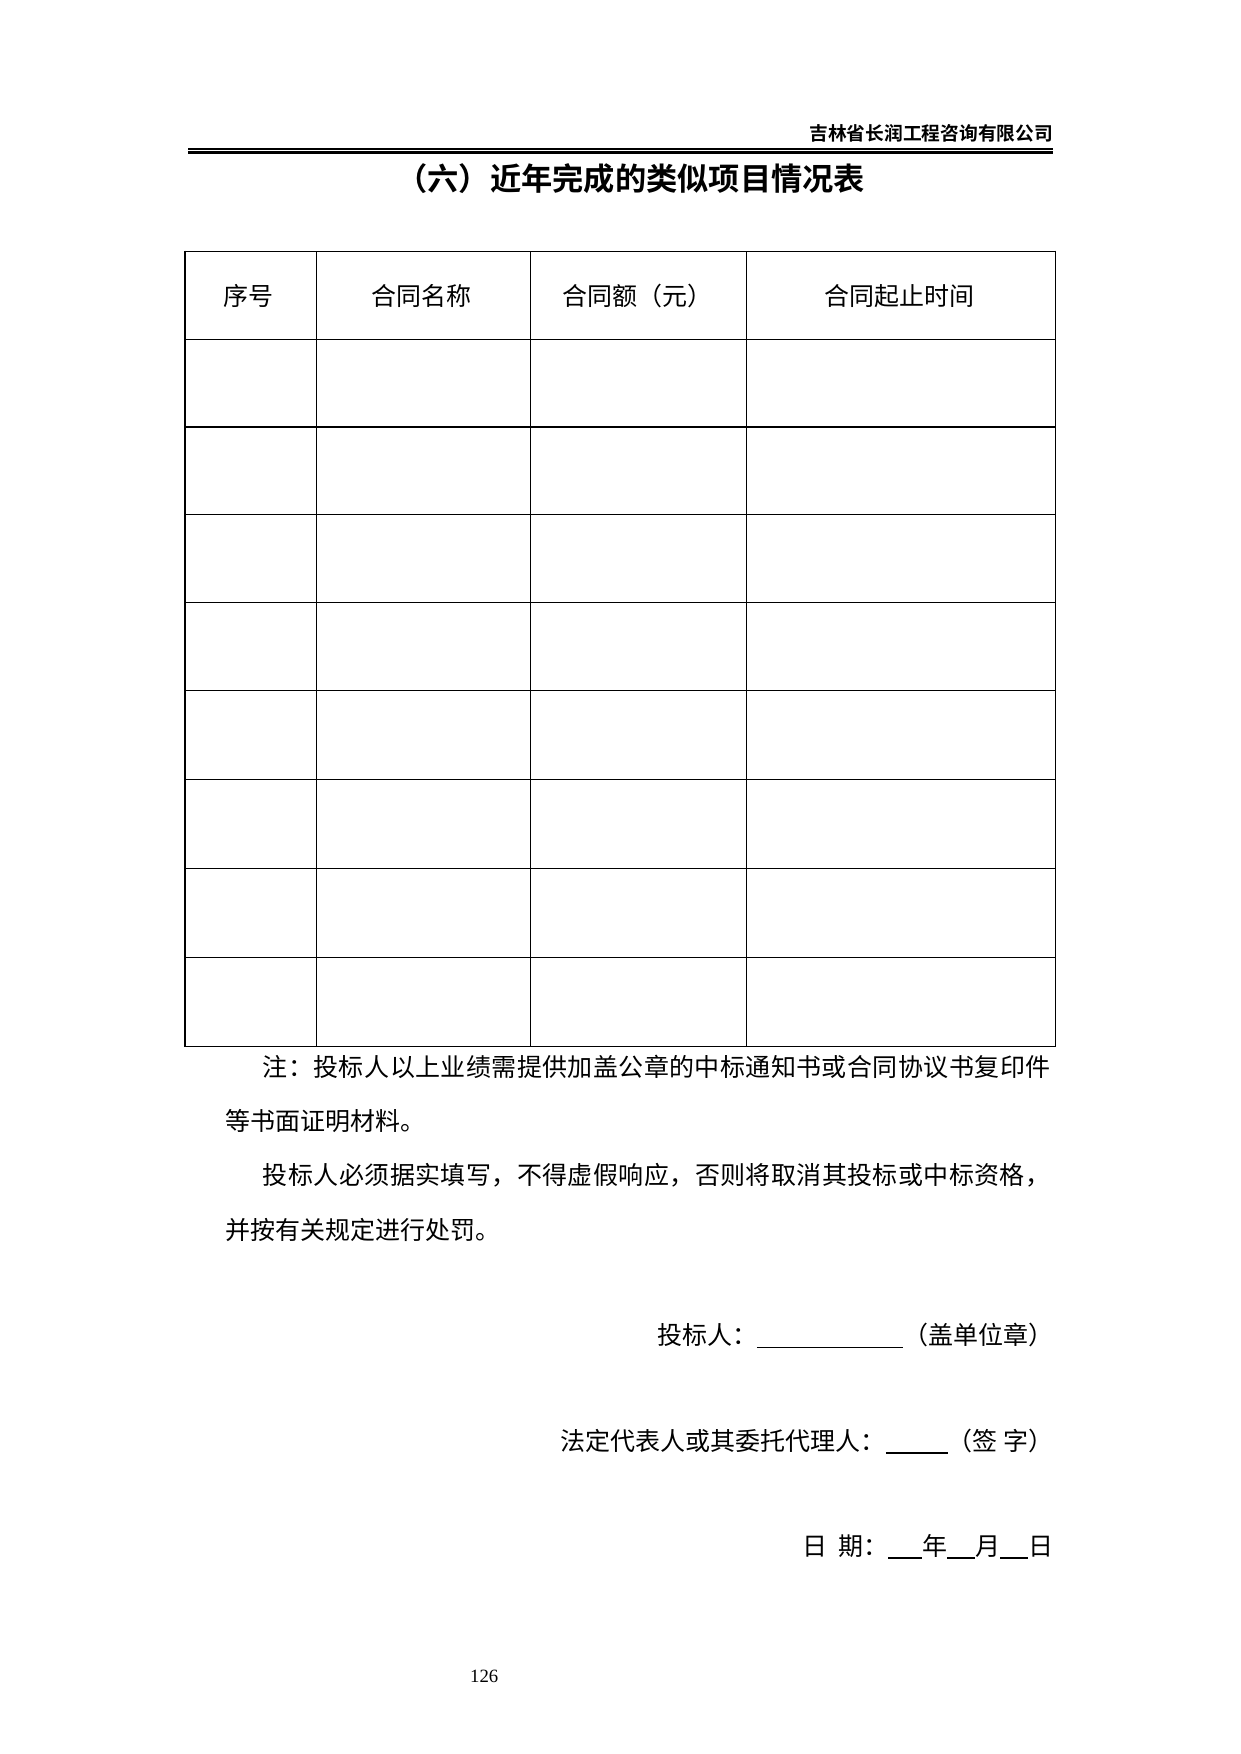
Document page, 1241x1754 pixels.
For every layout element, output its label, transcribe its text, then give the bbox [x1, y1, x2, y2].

table_cell [317, 428, 530, 514]
table_cell [747, 340, 1055, 426]
table_cell [317, 869, 530, 957]
table_header 合同起止时间 [747, 252, 1055, 338]
text 投标人： （盖单位章） [187, 1316, 1053, 1352]
text 日 期： 年 月 日 [187, 1526, 1053, 1563]
table_cell [317, 958, 530, 1046]
text 法定代表人或其委托代理人： （签 字） [187, 1421, 1053, 1457]
table_header 合同额（元） [531, 252, 746, 338]
text 注：投标人以上业绩需提供加盖公章的中标通知书或合同协议书复印件等书面证明材料。 [225, 1047, 1053, 1138]
table_cell [186, 691, 316, 779]
table_cell [531, 780, 746, 868]
table_cell [317, 691, 530, 779]
table_cell [317, 603, 530, 690]
table_cell [747, 691, 1055, 779]
table_cell [531, 428, 746, 514]
table_cell [317, 515, 530, 602]
table_cell [186, 869, 316, 957]
table_cell [747, 515, 1055, 602]
table_cell [186, 515, 316, 602]
table_cell [747, 958, 1055, 1046]
table_cell [186, 603, 316, 690]
table_cell [747, 603, 1055, 690]
table_cell [317, 340, 530, 426]
table_cell [531, 340, 746, 426]
table_cell [531, 515, 746, 602]
table_cell [317, 780, 530, 868]
text 投标人必须据实填写，不得虚假响应，否则将取消其投标或中标资格，并按有关规定进行处罚。 [225, 1156, 1053, 1246]
table_cell [186, 428, 316, 514]
table_cell [186, 340, 316, 426]
table_header 合同名称 [317, 252, 530, 338]
table_cell [531, 869, 746, 957]
table_cell [531, 603, 746, 690]
table_cell [531, 691, 746, 779]
table_cell [186, 780, 316, 868]
table_cell [531, 958, 746, 1046]
table_cell [747, 428, 1055, 514]
table_cell [747, 869, 1055, 957]
subtitle （六）近年完成的类似项目情况表 [198, 154, 1042, 199]
table_cell [747, 780, 1055, 868]
table_cell [186, 958, 316, 1046]
table_header 序号 [186, 252, 316, 338]
